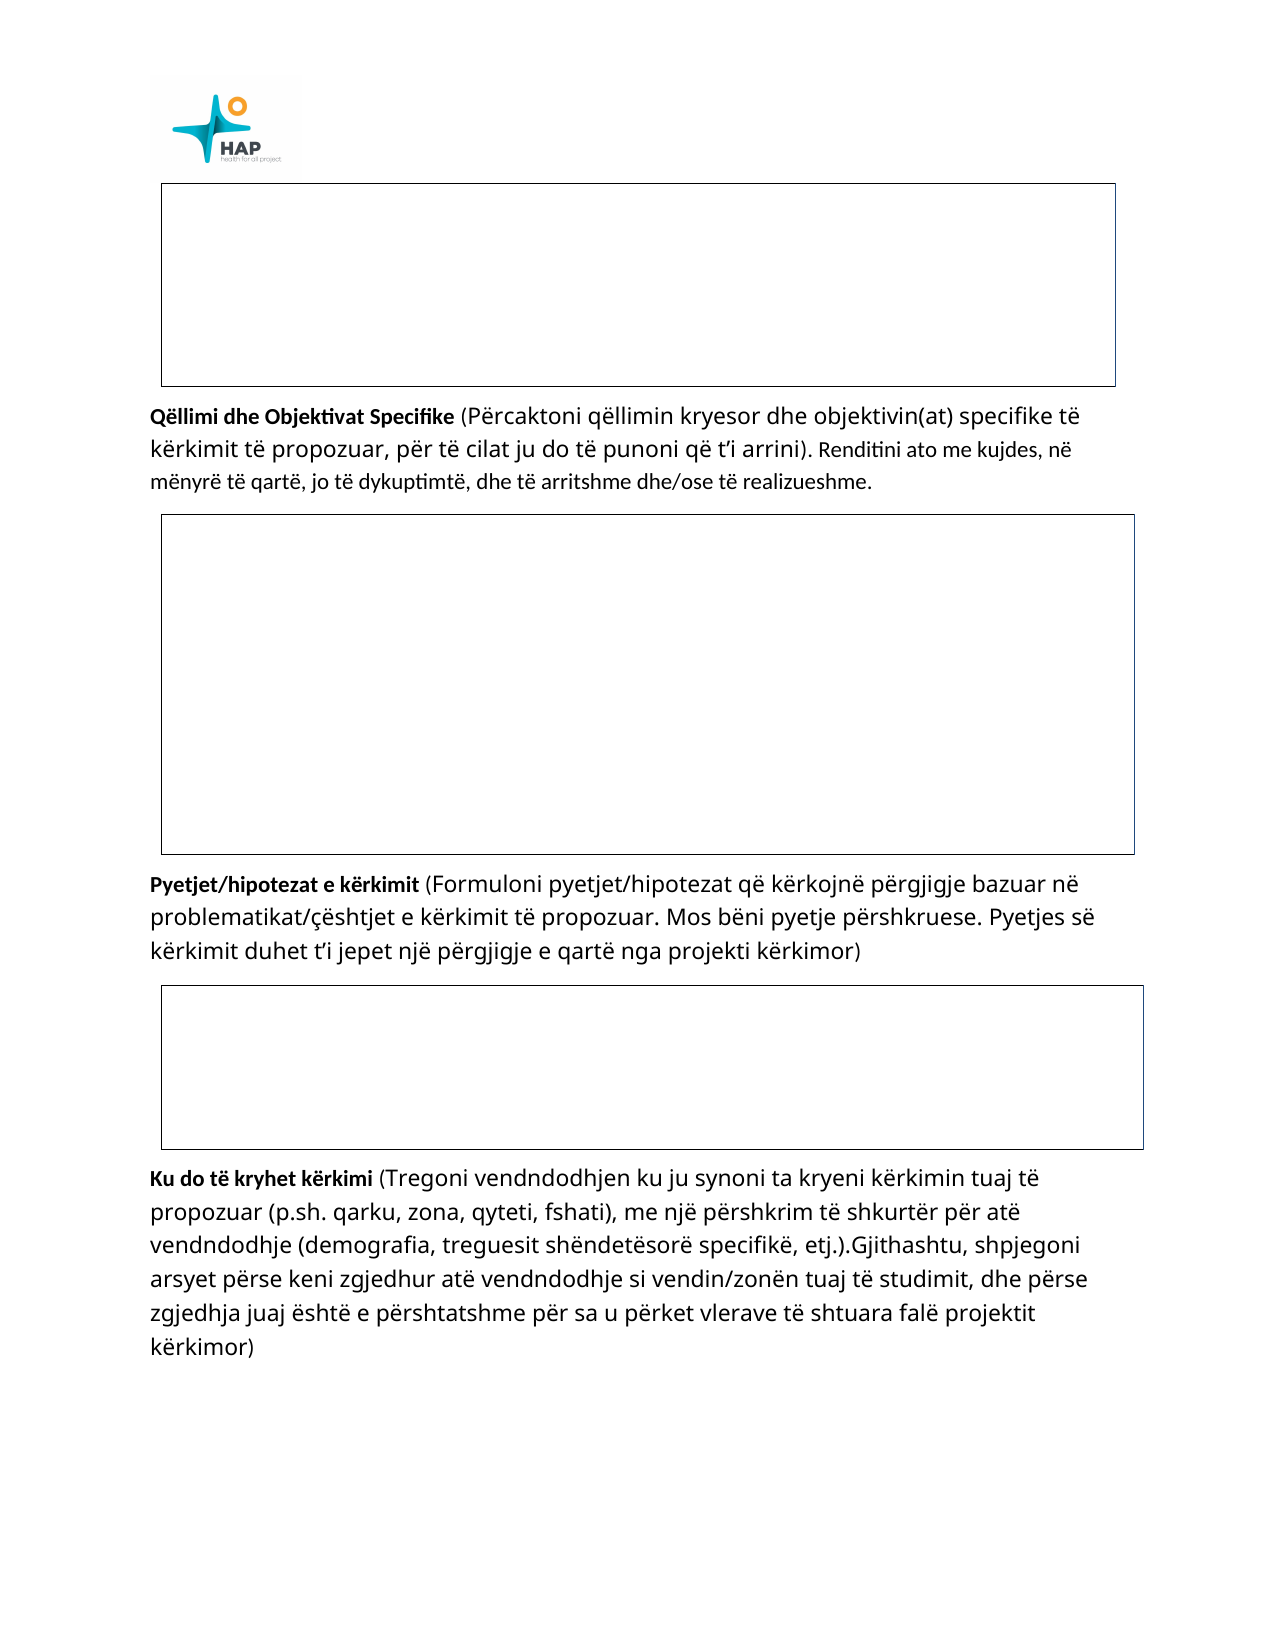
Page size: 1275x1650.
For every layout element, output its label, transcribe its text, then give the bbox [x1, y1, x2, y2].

picture [150, 75, 303, 183]
table_header [162, 184, 1115, 386]
text Pyetjet/hipotezat e kërkimit (Formuloni pyetjet/hipotezat që kërkojnë përgjigje bazuar në problematikat/çështjet e kërkimit të propozuar. Mos bëni pyetje përshkruese. Pyetjes së kërkimit duhet t’i jepet një përgjigje e qartë nga projekti kërkimor) [150, 867, 1125, 966]
table_header [162, 986, 1143, 1148]
table_header [162, 515, 1134, 854]
text Ku do të kryhet kërkimi (Tregoni vendndodhjen ku ju synoni ta kryeni kërkimin tuaj të propozuar (p.sh. qarku, zona, qyteti, fshati), me një përshkrim të shkurtër për atë vendndodhje (demografia, treguesit shëndetësorë specifikë, etj.).Gjithashtu, shpjegoni arsyet përse keni zgjedhur atë vendndodhje si vendin/zonën tuaj të studimit, dhe përse zgjedhja juaj është e përshtatshme për sa u përket vlerave të shtuara falë projektit kërkimor) [150, 1162, 1125, 1362]
text Qëllimi dhe Objektivat Specifike (Përcaktoni qëllimin kryesor dhe objektivin(at) specifike të kërkimit të propozuar, për të cilat ju do të punoni që t’i arrini). Renditini ato me kujdes, në mënyrë të qartë, jo të dykuptimtë, dhe të arritshme dhe/ose të realizueshme. [150, 400, 1125, 495]
